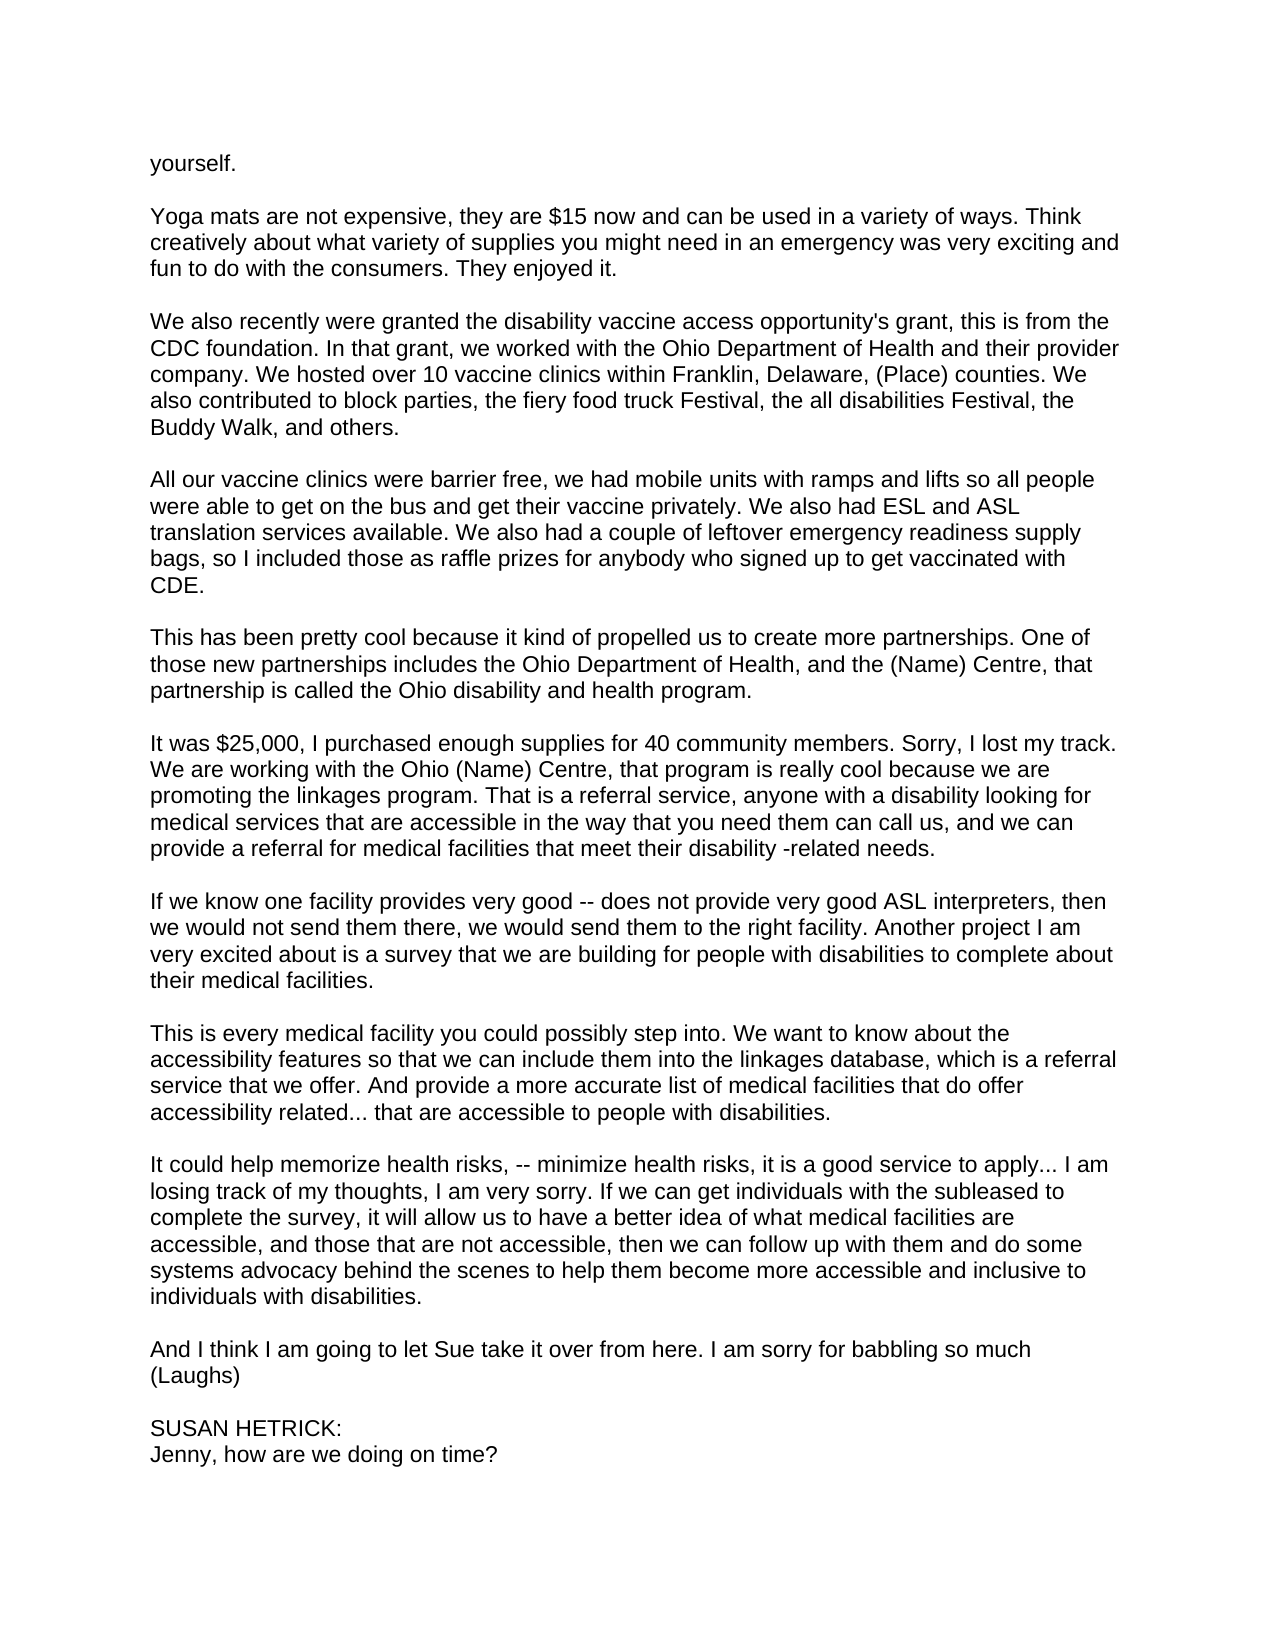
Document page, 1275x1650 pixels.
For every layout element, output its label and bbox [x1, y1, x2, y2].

text [150, 150, 1125, 1494]
